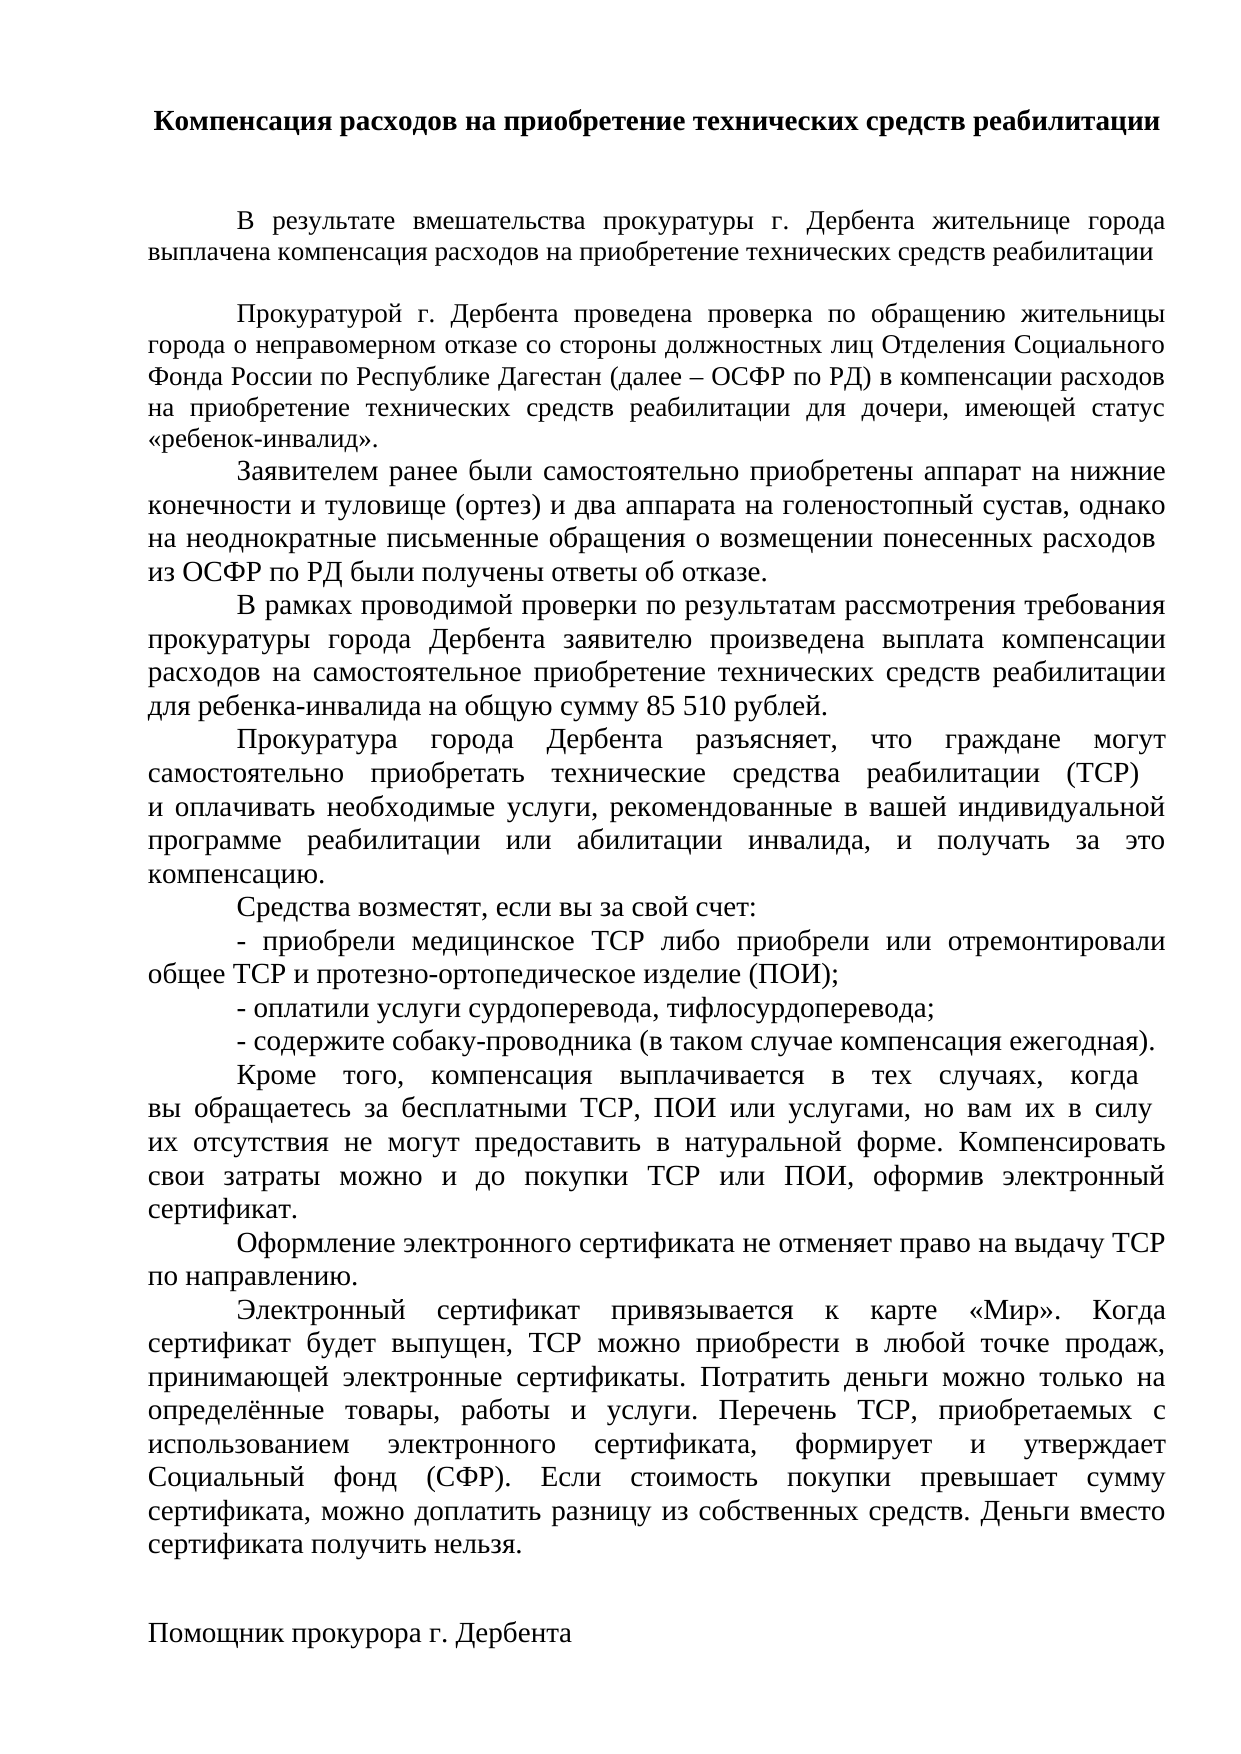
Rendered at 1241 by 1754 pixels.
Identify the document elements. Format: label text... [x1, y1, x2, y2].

text Кроме того, компенсация выплачивается в тех случаях, когда вы обращаетесь за бесплатными ТСР, ПОИ или услугами, но вам их в силу их отсутствия не могут предоставить в натуральной форме. Компенсировать свои затраты можно и до покупки ТСР или ПОИ, оформив электронный сертификат. [148, 1057, 1167, 1225]
text - содержите собаку-проводника (в таком случае компенсация ежегодная). [148, 1023, 1167, 1057]
text - оплатили услуги сурдоперевода, тифлосурдоперевода; [148, 990, 1167, 1023]
text Электронный сертификат привязывается к карте «Мир». Когда сертификат будет выпущен, ТСР можно приобрести в любой точке продаж, принимающей электронные сертификаты. Потратить деньги можно только на определённые товары, работы и услуги. Перечень ТСР, приобретаемых с использованием электронного сертификата, формирует и утверждает Социальный фонд (СФР). Если стоимость покупки превышает сумму сертификата, можно доплатить разницу из собственных средств. Деньги вместо сертификата получить нельзя. [148, 1292, 1167, 1560]
text Прокуратура города Дербента разъясняет, что граждане могут самостоятельно приобретать технические средства реабилитации (ТСР) и оплачивать необходимые услуги, рекомендованные в вашей индивидуальной программе реабилитации или абилитации инвалида, и получать за это компенсацию. [148, 722, 1167, 889]
text Средства возместят, если вы за свой счет: [148, 889, 1167, 923]
text Заявителем ранее были самостоятельно приобретены аппарат на нижние конечности и туловище (ортез) и два аппарата на голеностопный сустав, однако на неоднократные письменные обращения о возмещении понесенных расходов из ОСФР по РД были получены ответы об отказе. [148, 453, 1167, 587]
text - приобрели медицинское ТСР либо приобрели или отремонтировали общее ТСР и протезно-ортопедическое изделие (ПОИ); [148, 923, 1167, 990]
text В результате вмешательства прокуратуры г. Дербента жительнице города выплачена компенсация расходов на приобретение технических средств реабилитации [148, 204, 1167, 266]
text Компенсация расходов на приобретение технических средств реабилитации [148, 103, 1167, 137]
text Прокуратурой г. Дербента проведена проверка по обращению жительницы города о неправомерном отказе со стороны должностных лиц Отделения Социального Фонда России по Республике Дагестан (далее – ОСФР по РД) в компенсации расходов на приобретение технических средств реабилитации для дочери, имеющей статус «ребенок-инвалид». [148, 297, 1167, 453]
text Помощник прокурора г. Дербента [148, 1622, 1167, 1647]
text В рамках проводимой проверки по результатам рассмотрения требования прокуратуры города Дербента заявителю произведена выплата компенсации расходов на самостоятельное приобретение технических средств реабилитации для ребенка-инвалида на общую сумму 85 510 рублей. [148, 587, 1167, 722]
text Оформление электронного сертификата не отменяет право на выдачу ТСР по направлению. [148, 1225, 1167, 1292]
